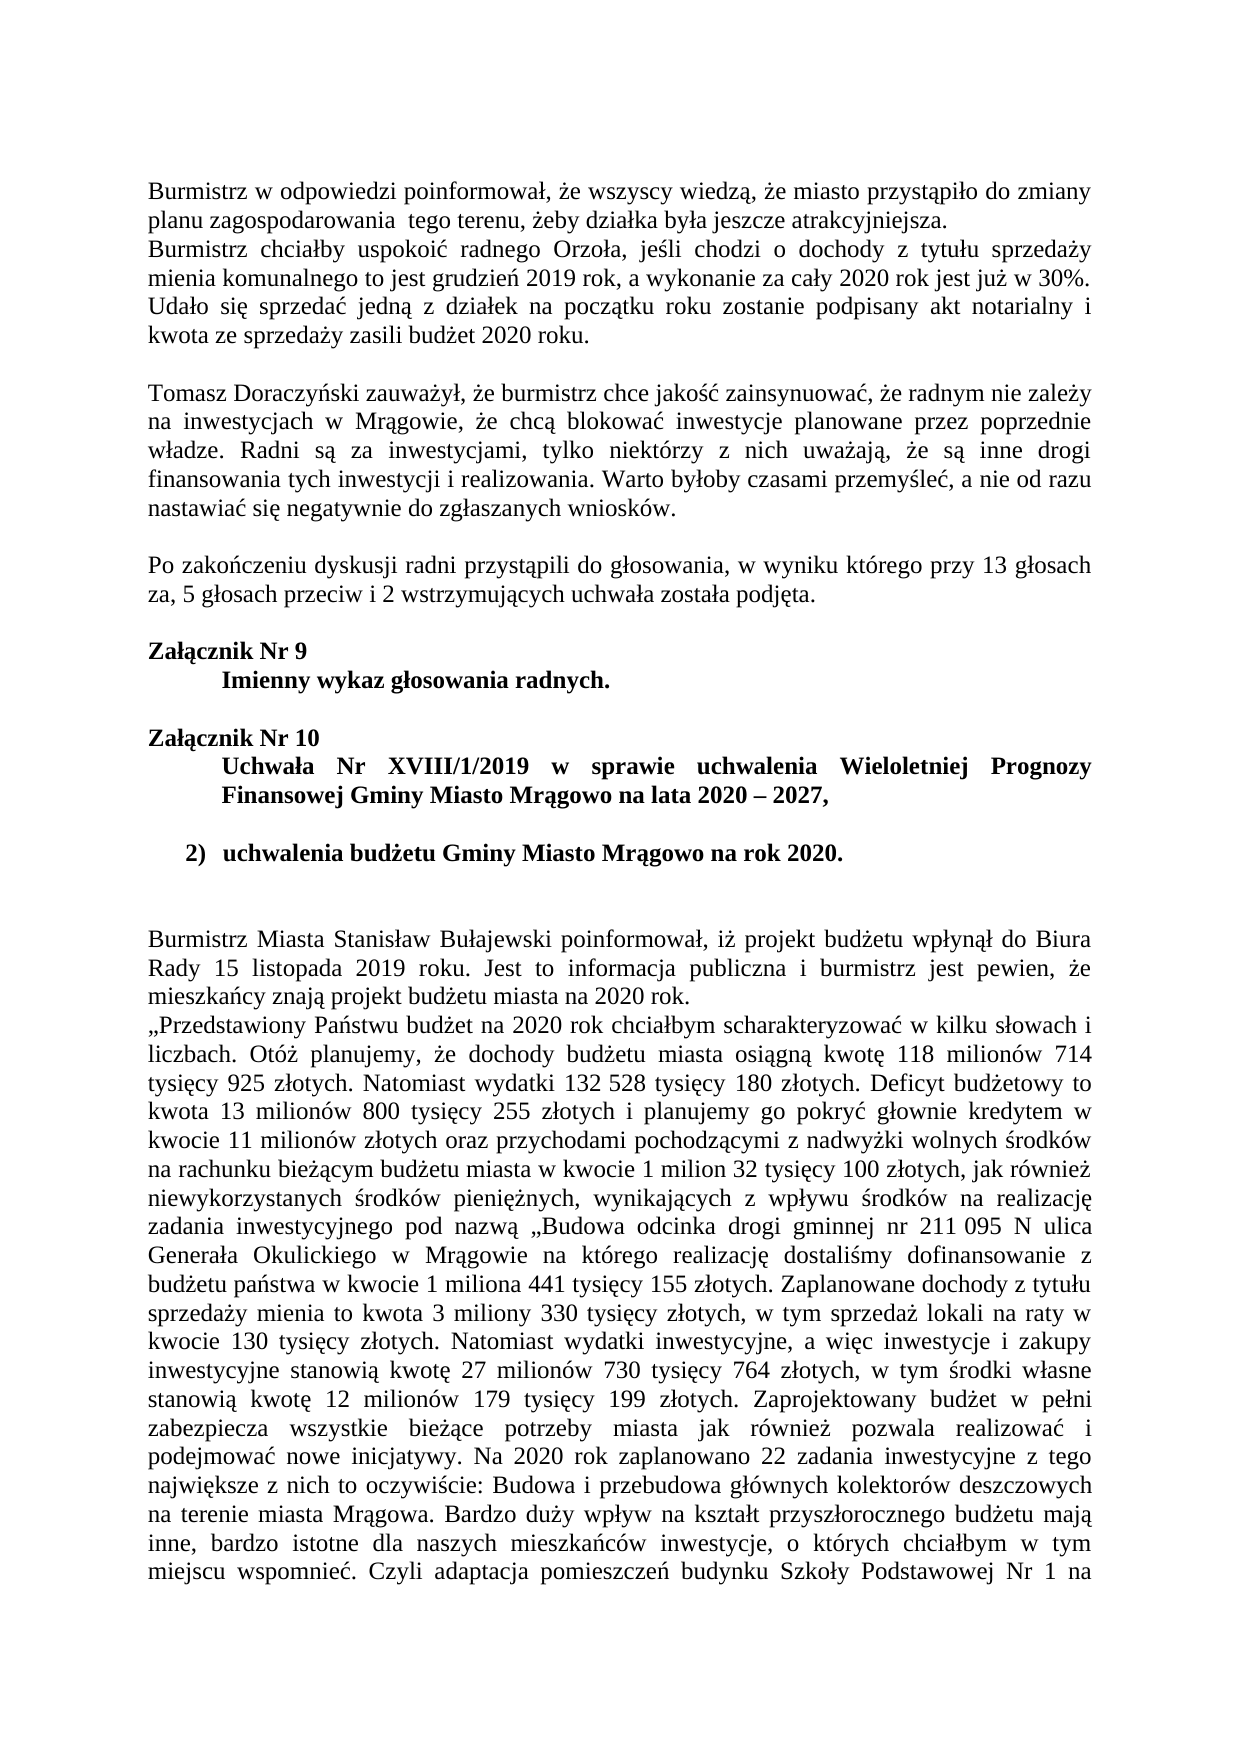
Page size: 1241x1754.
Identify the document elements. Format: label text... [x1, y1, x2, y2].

text Burmistrz chciałby uspokoić radnego Orzoła, jeśli chodzi o dochody z tytułu sprzedaży mienia komunalnego to jest grudzień 2019 rok, a wykonanie za cały 2020 rok jest już w 30%. Udało się sprzedać jedną z działek na początku roku zostanie podpisany akt notarialny i kwota ze sprzedaży zasili budżet 2020 roku. [148, 234, 1093, 349]
text Załącznik Nr 9 [148, 636, 1093, 665]
text Załącznik Nr 10 [148, 723, 1093, 751]
text Imienny wykaz głosowania radnych. [148, 665, 1093, 694]
text Burmistrz w odpowiedzi poinformował, że wszyscy wiedzą, że miasto przystąpiło do zmiany planu zagospodarowania tego terenu, żeby działka była jeszcze atrakcyjniejsza. [148, 176, 1093, 234]
text Uchwała Nr XVIII/1/2019 w sprawie uchwalenia Wieloletniej Prognozy Finansowej Gminy Miasto Mrągowo na lata 2020 – 2027, [221, 751, 1093, 809]
list uchwalenia budżetu Gminy Miasto Mrągowo na rok 2020. [185, 838, 1093, 866]
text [148, 1010, 1093, 1585]
text Tomasz Doraczyński zauważył, że burmistrz chce jakość zainsynuować, że radnym nie zależy na inwestycjach w Mrągowie, że chcą blokować inwestycje planowane przez poprzednie władze. Radni są za inwestycjami, tylko niektórzy z nich uważają, że są inne drogi finansowania tych inwestycji i realizowania. Warto byłoby czasami przemyśleć, a nie od razu nastawiać się negatywnie do zgłaszanych wniosków. [148, 378, 1093, 521]
text Po zakończeniu dyskusji radni przystąpili do głosowania, w wyniku którego przy 13 głosach za, 5 głosach przeciw i 2 wstrzymujących uchwała została podjęta. [148, 550, 1093, 608]
text Burmistrz Miasta Stanisław Bułajewski poinformował, iż projekt budżetu wpłynął do Biura Rady 15 listopada 2019 roku. Jest to informacja publiczna i burmistrz jest pewien, że mieszkańcy znają projekt budżetu miasta na 2020 rok. [148, 924, 1093, 1010]
